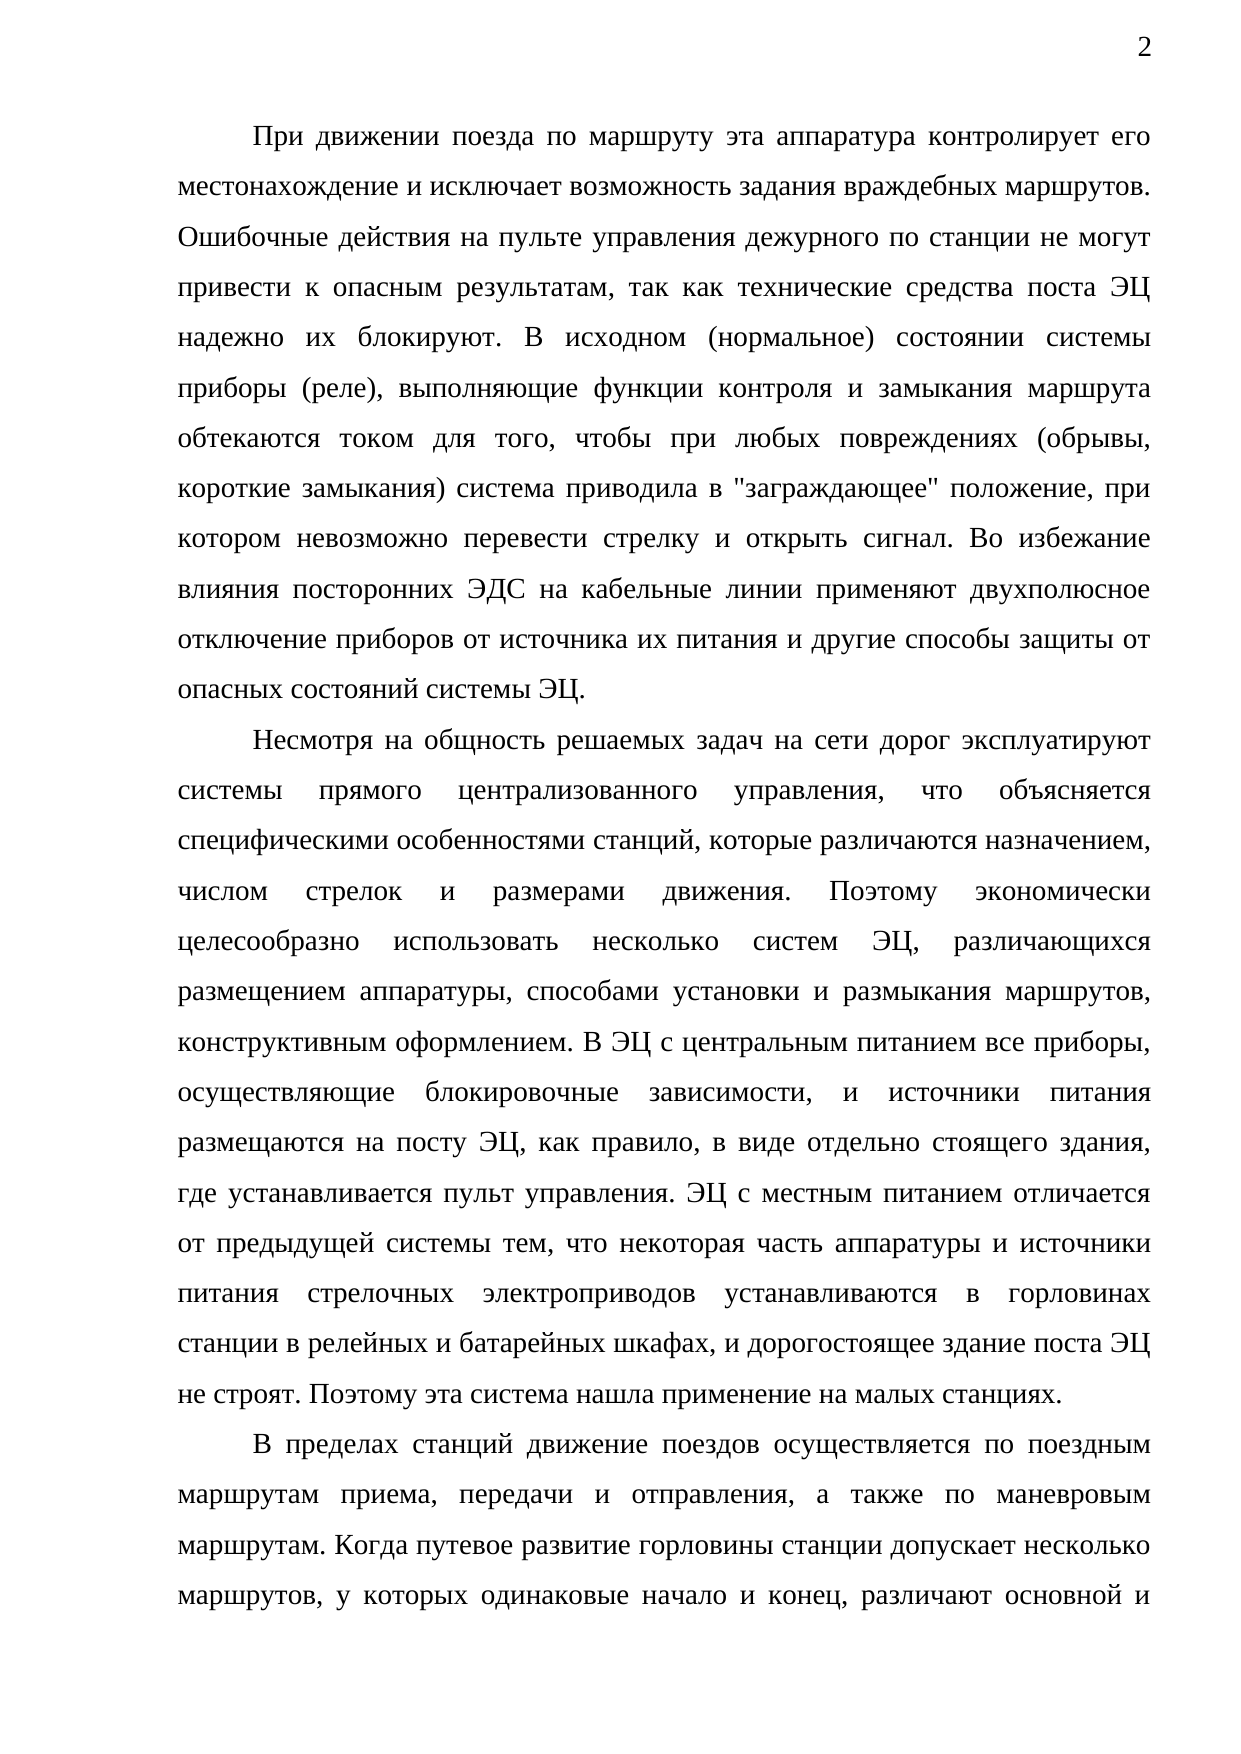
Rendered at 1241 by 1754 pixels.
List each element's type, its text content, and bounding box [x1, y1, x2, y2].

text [177, 1426, 1152, 1611]
text Несмотря на общность решаемых задач на сети дорог эксплуатируют системы прямого централизованного управления, что объясняется специфическими особенностями станций, которые различаются назначением, числом стрелок и размерами движения. Поэтому экономически целесообразно использовать несколько систем ЭЦ, различающихся размещением аппаратуры, способами установки и размыкания маршрутов, конструктивным оформлением. В ЭЦ с центральным питанием все приборы, осуществляющие блокировочные зависимости, и источники питания размещаются на посту ЭЦ, как правило, в виде отдельно стоящего здания, где устанавливается пульт управления. ЭЦ с местным питанием отличается от предыдущей системы тем, что некоторая часть аппаратуры и источники питания стрелочных электроприводов устанавливаются в горловинах станции в релейных и батарейных шкафах, и дорогостоящее здание поста ЭЦ не строят. Поэтому эта система нашла применение на малых станциях. [177, 722, 1152, 1409]
text При движении поезда по маршруту эта аппаратура контролирует его местонахождение и исключает возможность задания враждебных маршрутов. Ошибочные действия на пульте управления дежурного по станции не могут привести к опасным результатам, так как технические средства поста ЭЦ надежно их блокируют. В исходном (нормальное) состоянии системы приборы (реле), выполняющие функции контроля и замыкания маршрута обтекаются током для того, чтобы при любых повреждениях (обрывы, короткие замыкания) система приводила в "заграждающее" положение, при котором невозможно перевести стрелку и открыть сигнал. Во избежание влияния посторонних ЭДС на кабельные линии применяют двухполюсное отключение приборов от источника их питания и другие способы защиты от опасных состояний системы ЭЦ. [177, 118, 1152, 705]
